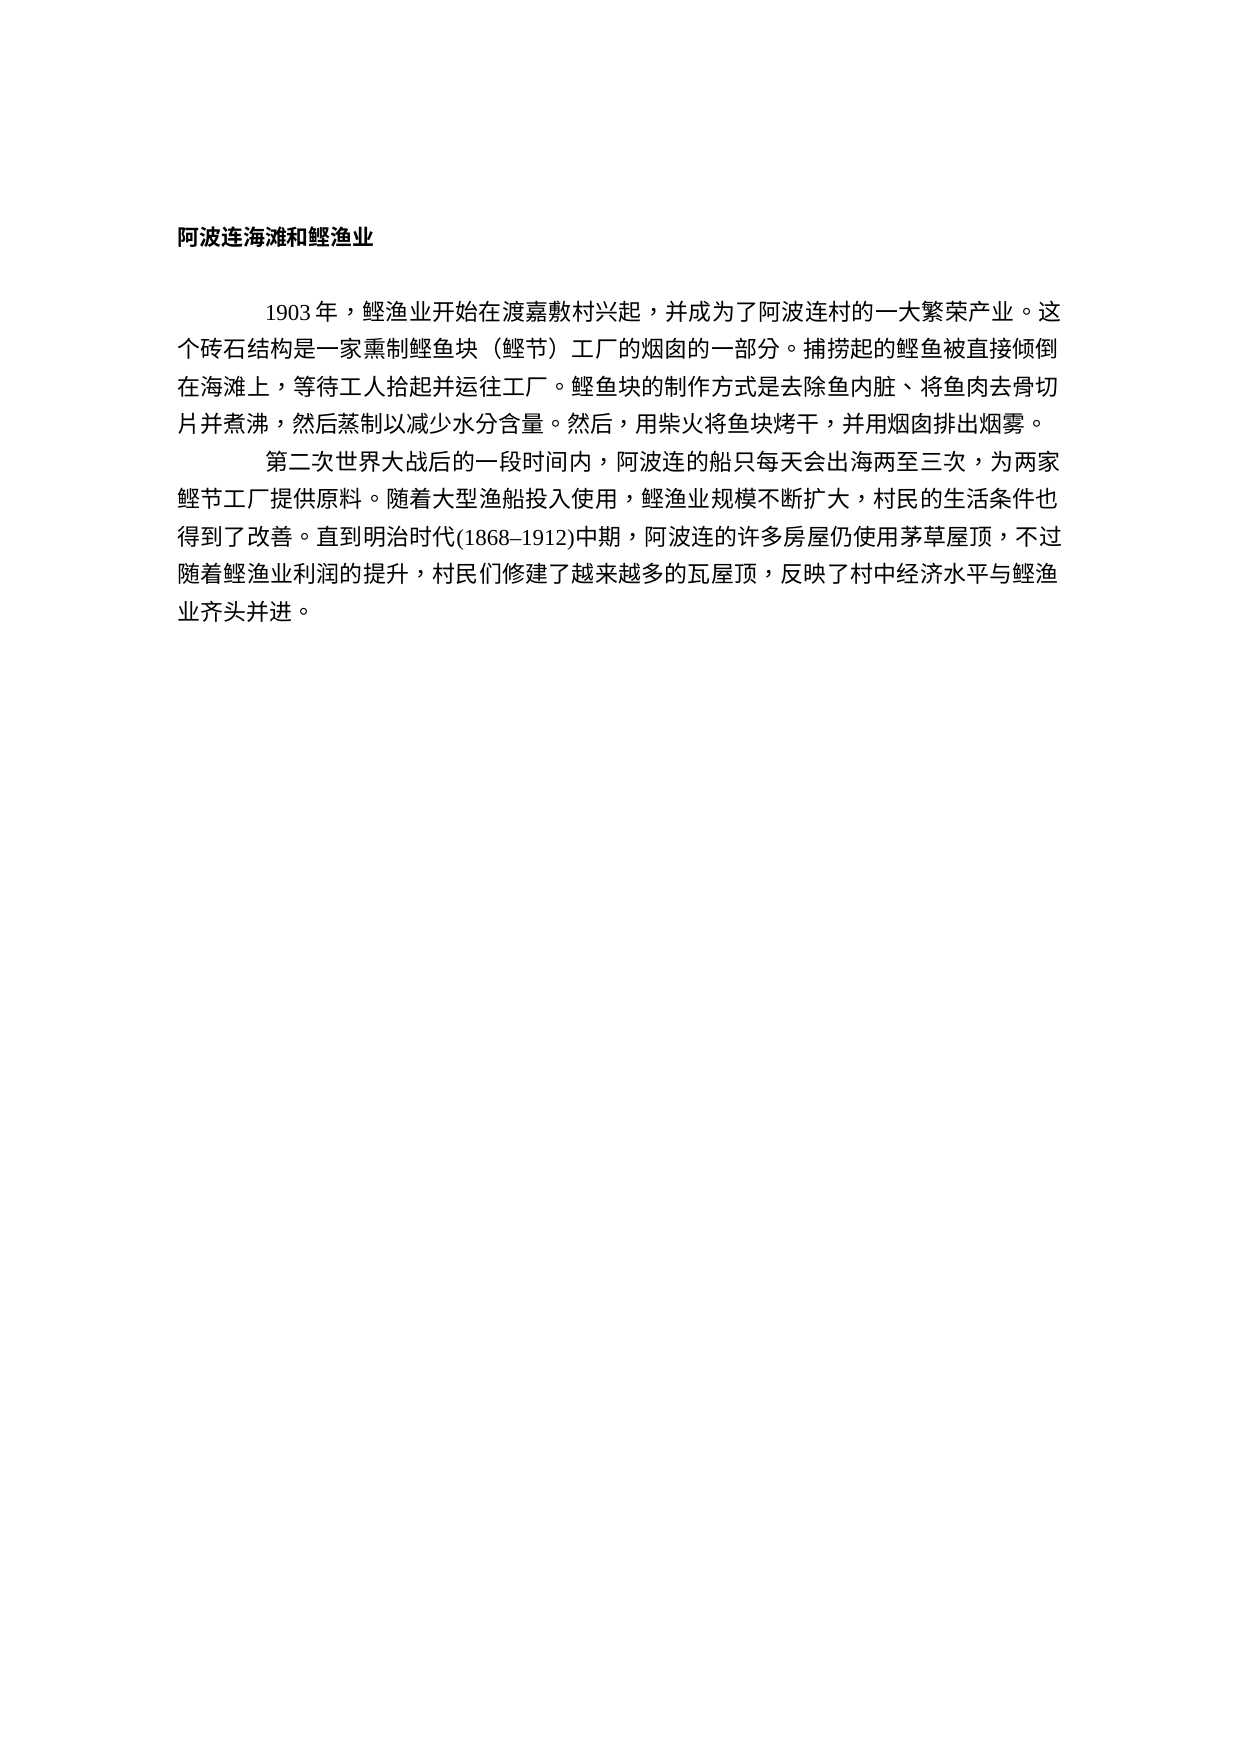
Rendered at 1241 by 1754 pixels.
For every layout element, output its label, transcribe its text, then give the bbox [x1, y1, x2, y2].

text 阿波连海滩和鲣渔业 [177, 217, 1063, 254]
text 第二次世界大战后的一段时间内，阿波连的船只每天会出海两至三次，为两家鲣节工厂提供原料。随着大型渔船投入使用，鲣渔业规模不断扩大，村民的生活条件也得到了改善。直到明治时代(1868–1912)中期，阿波连的许多房屋仍使用茅草屋顶，不过随着鲣渔业利润的提升，村民们修建了越来越多的瓦屋顶，反映了村中经济水平与鲣渔业齐头并进。 [177, 442, 1063, 629]
text 1903年，鲣渔业开始在渡嘉敷村兴起，并成为了阿波连村的一大繁荣产业。这个砖石结构是一家熏制鲣鱼块（鲣节）工厂的烟囱的一部分。捕捞起的鲣鱼被直接倾倒在海滩上，等待工人拾起并运往工厂。鲣鱼块的制作方式是去除鱼内脏、将鱼肉去骨切片并煮沸，然后蒸制以减少水分含量。然后，用柴火将鱼块烤干，并用烟囱排出烟雾。 [177, 292, 1063, 442]
